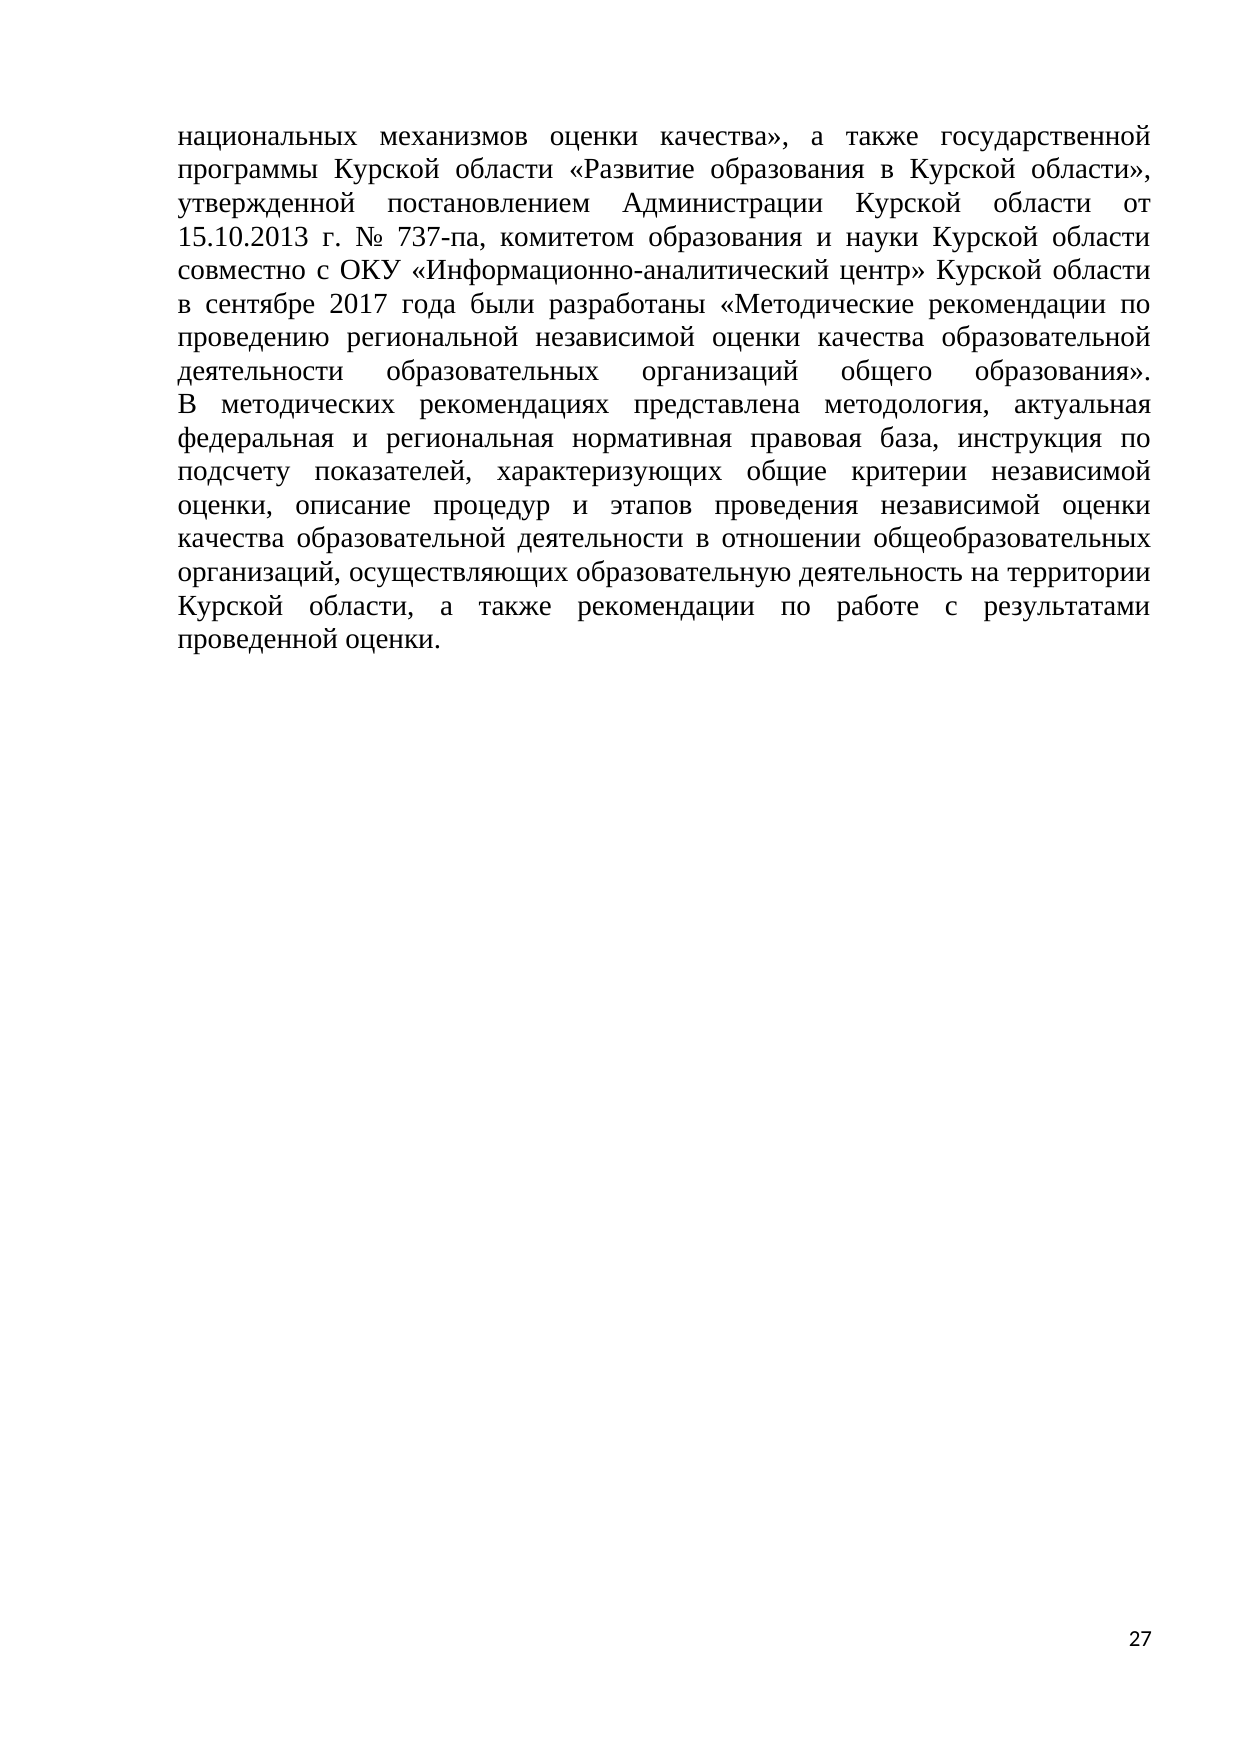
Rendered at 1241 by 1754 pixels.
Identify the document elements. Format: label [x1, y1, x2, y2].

text [177, 118, 1152, 655]
